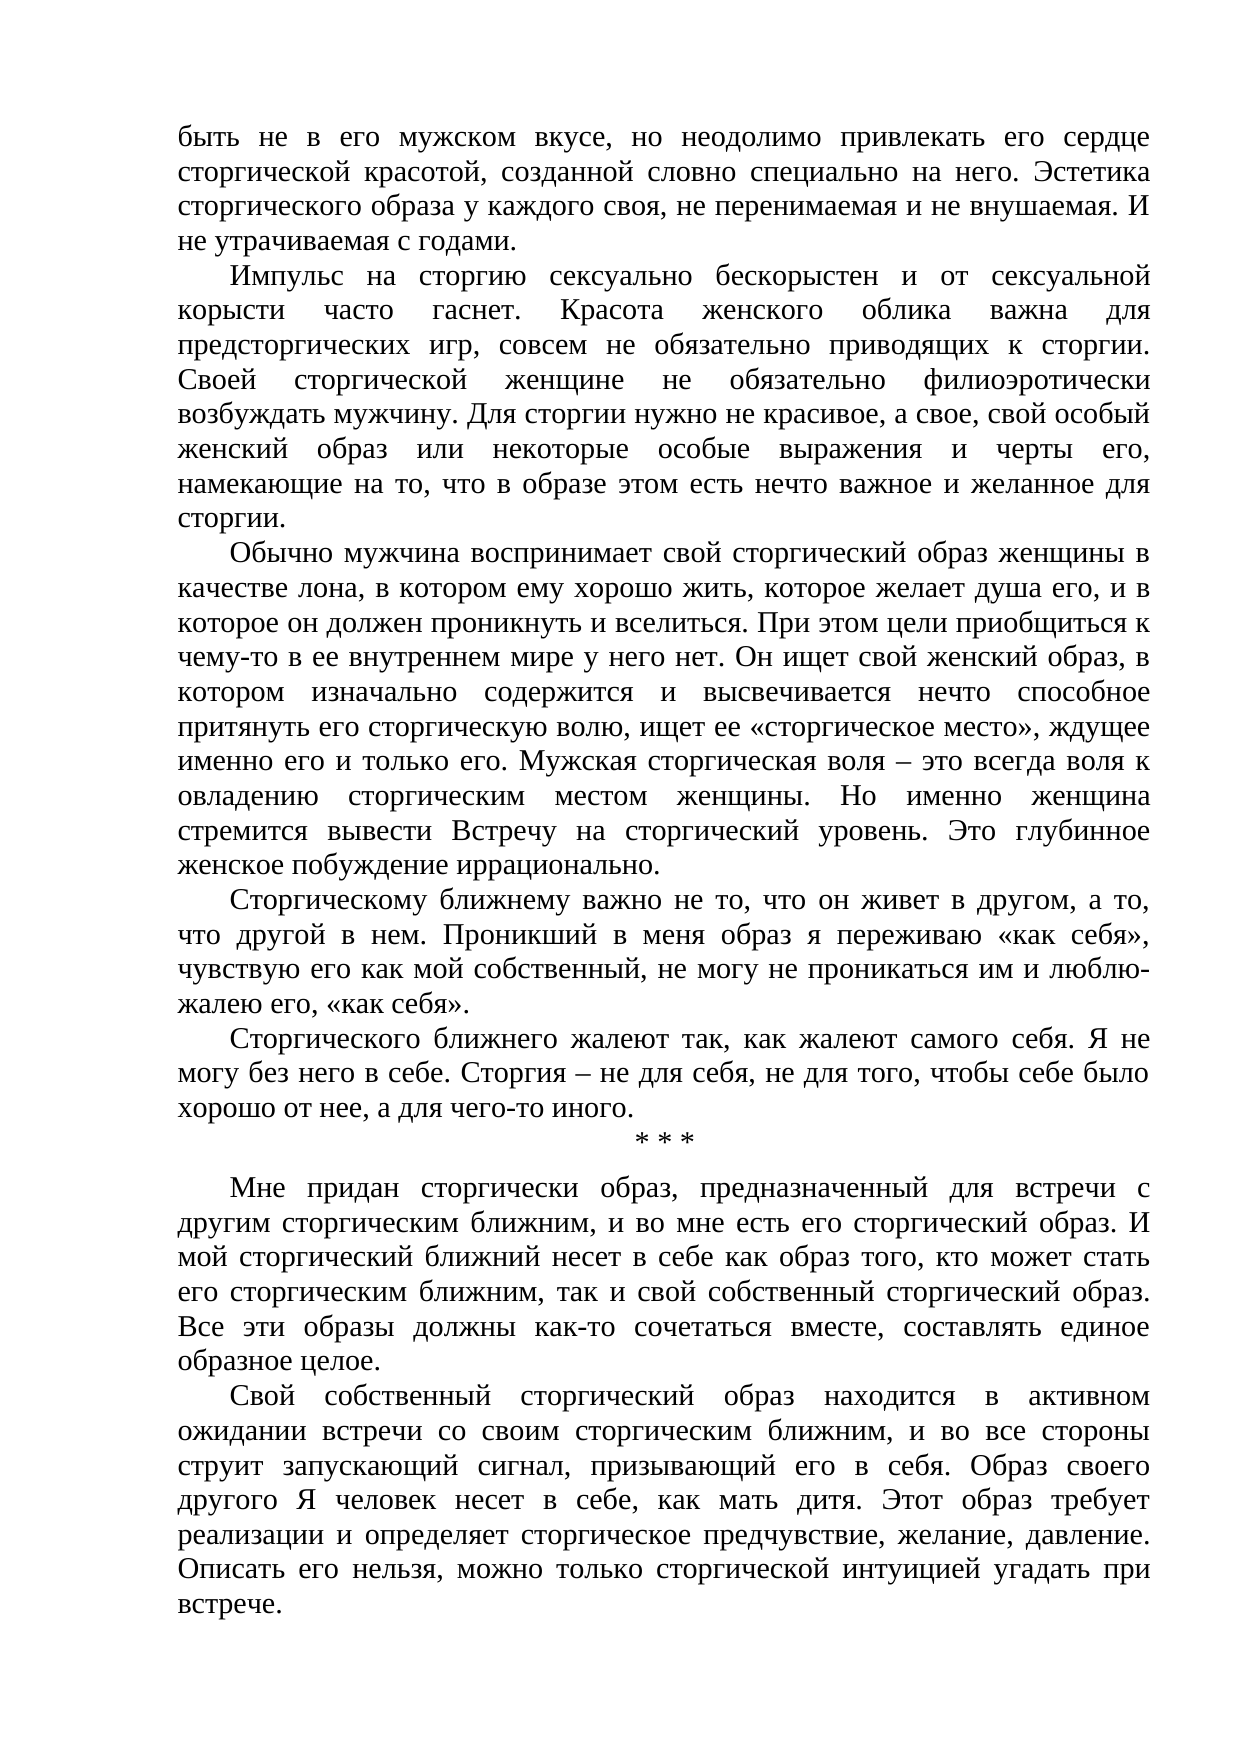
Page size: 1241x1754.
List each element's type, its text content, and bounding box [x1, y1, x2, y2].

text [177, 118, 1152, 257]
text Импульс на сторгию сексуально бескорыстен и от сексуальной корысти часто гаснет. Красота женского облика важна для предсторгических игр, совсем не обязательно приводящих к сторгии. Своей сторгической женщине не обязательно филиоэротически возбуждать мужчину. Для сторгии нужно не красивое, а свое, свой особый женский образ или некоторые особые выражения и черты его, намекающие на то, что в образе этом есть нечто важное и желанное для сторгии. [177, 257, 1152, 534]
text Мне придан сторгически образ, предназначенный для встречи с другим сторгическим ближним, и во мне есть его сторгический образ. И мой сторгический ближний несет в себе как образ того, кто может стать его сторгическим ближним, так и свой собственный сторгический образ. Все эти образы должны как-то сочетаться вместе, составлять единое образное целое. [177, 1169, 1152, 1377]
text Сторгическому ближнему важно не то, что он живет в другом, а то, что другой в нем. Проникший в меня образ я переживаю «как себя», чувствую его как мой собственный, не могу не проникаться им и люблю-жалею его, «как себя». [177, 881, 1152, 1020]
text Свой собственный сторгический образ находится в активном ожидании встречи со своим сторгическим ближним, и во все стороны струит запускающий сигнал, призывающий его в себя. Образ своего другого Я человек несет в себе, как мать дитя. Этот образ требует реализации и определяет сторгическое предчувствие, желание, давление. Описать его нельзя, можно только сторгической интуицией угадать при встрече. [177, 1377, 1152, 1620]
text Сторгического ближнего жалеют так, как жалеют самого себя. Я не могу без него в себе. Сторгия – не для себя, не для того, чтобы себе было хорошо от нее, а для чего-то иного. [177, 1020, 1152, 1124]
text * * * [177, 1124, 1152, 1159]
text Обычно мужчина воспринимает свой сторгический образ женщины в качестве лона, в котором ему хорошо жить, которое желает душа его, и в которое он должен проникнуть и вселиться. При этом цели приобщиться к чему-то в ее внутреннем мире у него нет. Он ищет свой женский образ, в котором изначально содержится и высвечивается нечто способное притянуть его сторгическую волю, ищет ее «сторгическое место», ждущее именно его и только его. Мужская сторгическая воля – это всегда воля к овладению сторгическим местом женщины. Но именно женщина стремится вывести Встречу на сторгический уровень. Это глубинное женское побуждение иррационально. [177, 534, 1152, 881]
